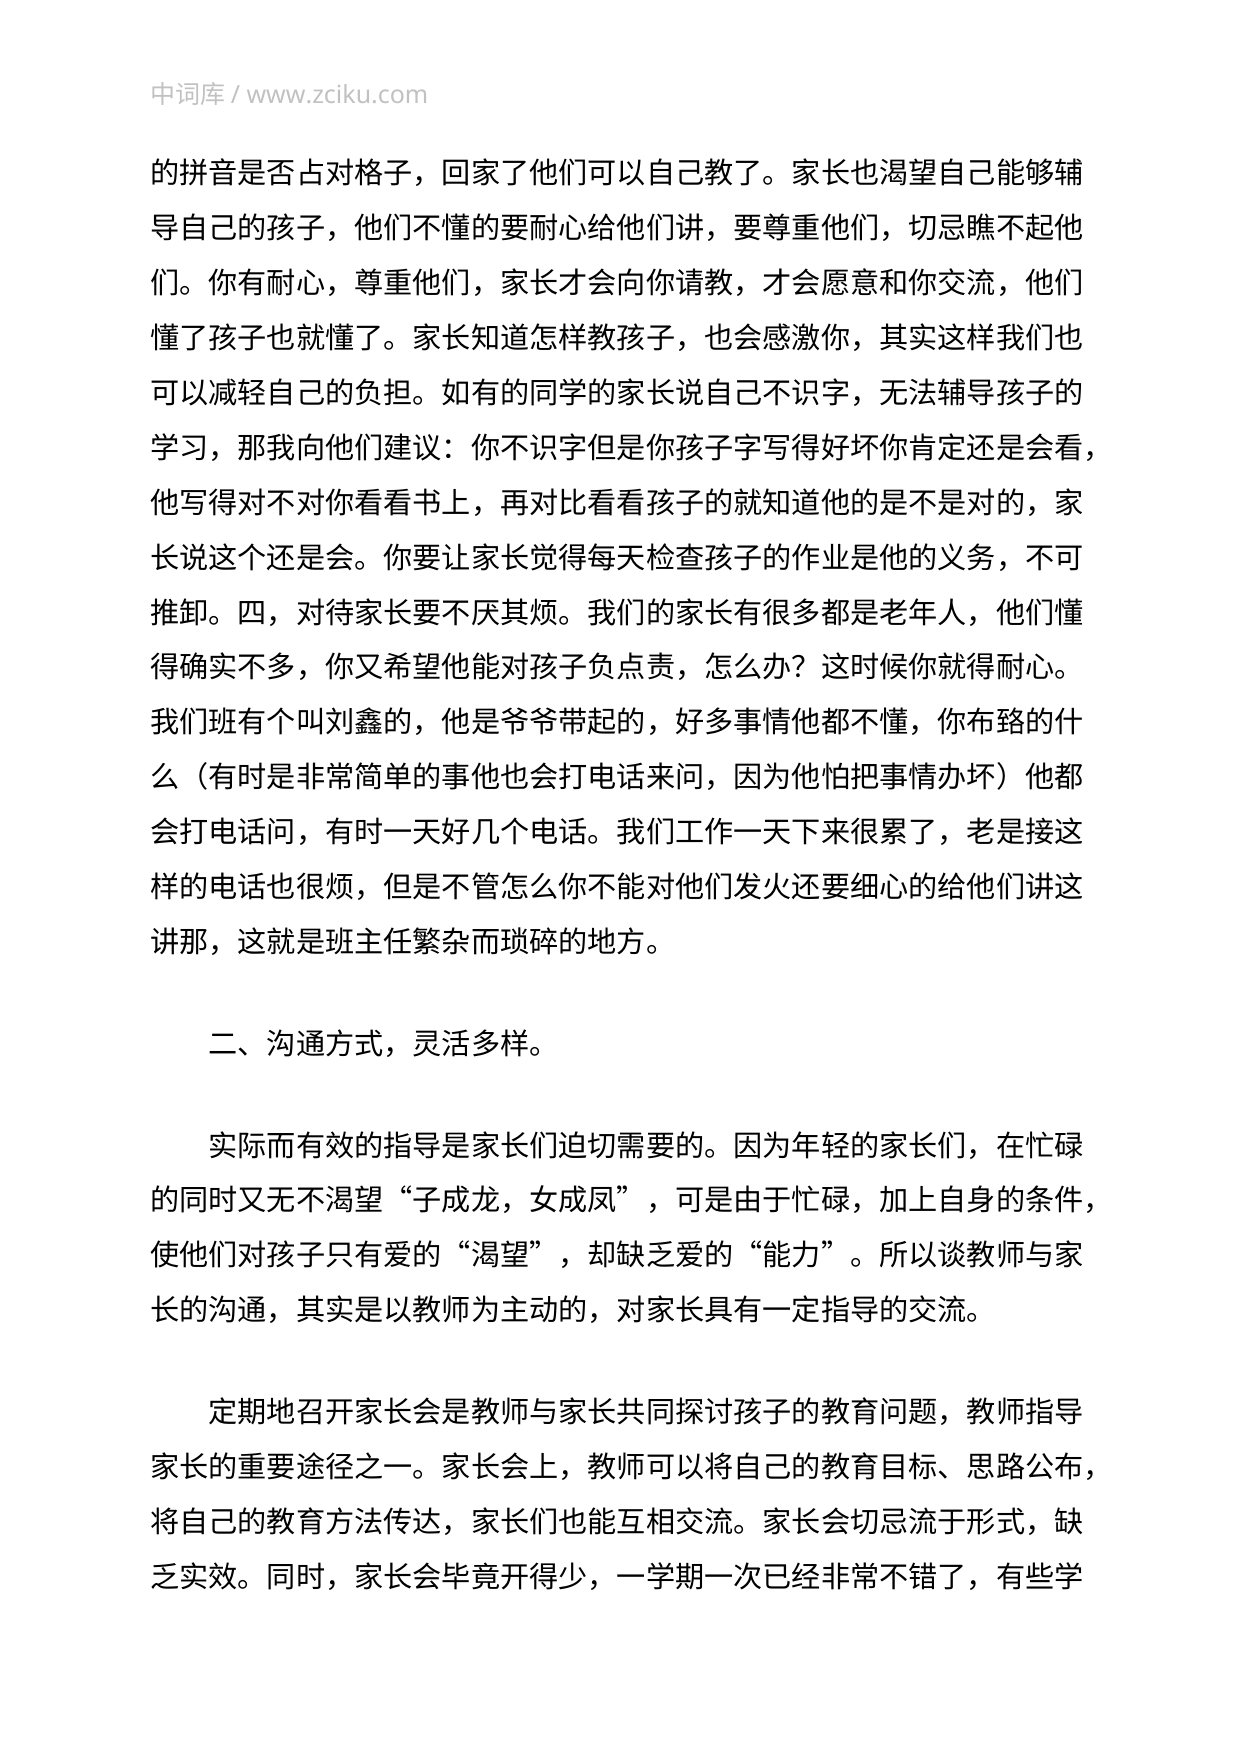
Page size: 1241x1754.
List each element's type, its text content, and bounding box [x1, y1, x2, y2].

text 实际而有效的指导是家长们迫切需要的。因为年轻的家长们，在忙碌的同时又无不渴望“子成龙，女成凤”，可是由于忙碌，加上自身的条件，使他们对孩子只有爱的“渴望”，却缺乏爱的“能力”。所以谈教师与家长的沟通，其实是以教师为主动的，对家长具有一定指导的交流。 [150, 1122, 1090, 1329]
text 二、沟通方式，灵活多样。 [150, 1020, 1090, 1063]
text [150, 1388, 1090, 1596]
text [150, 150, 1090, 961]
